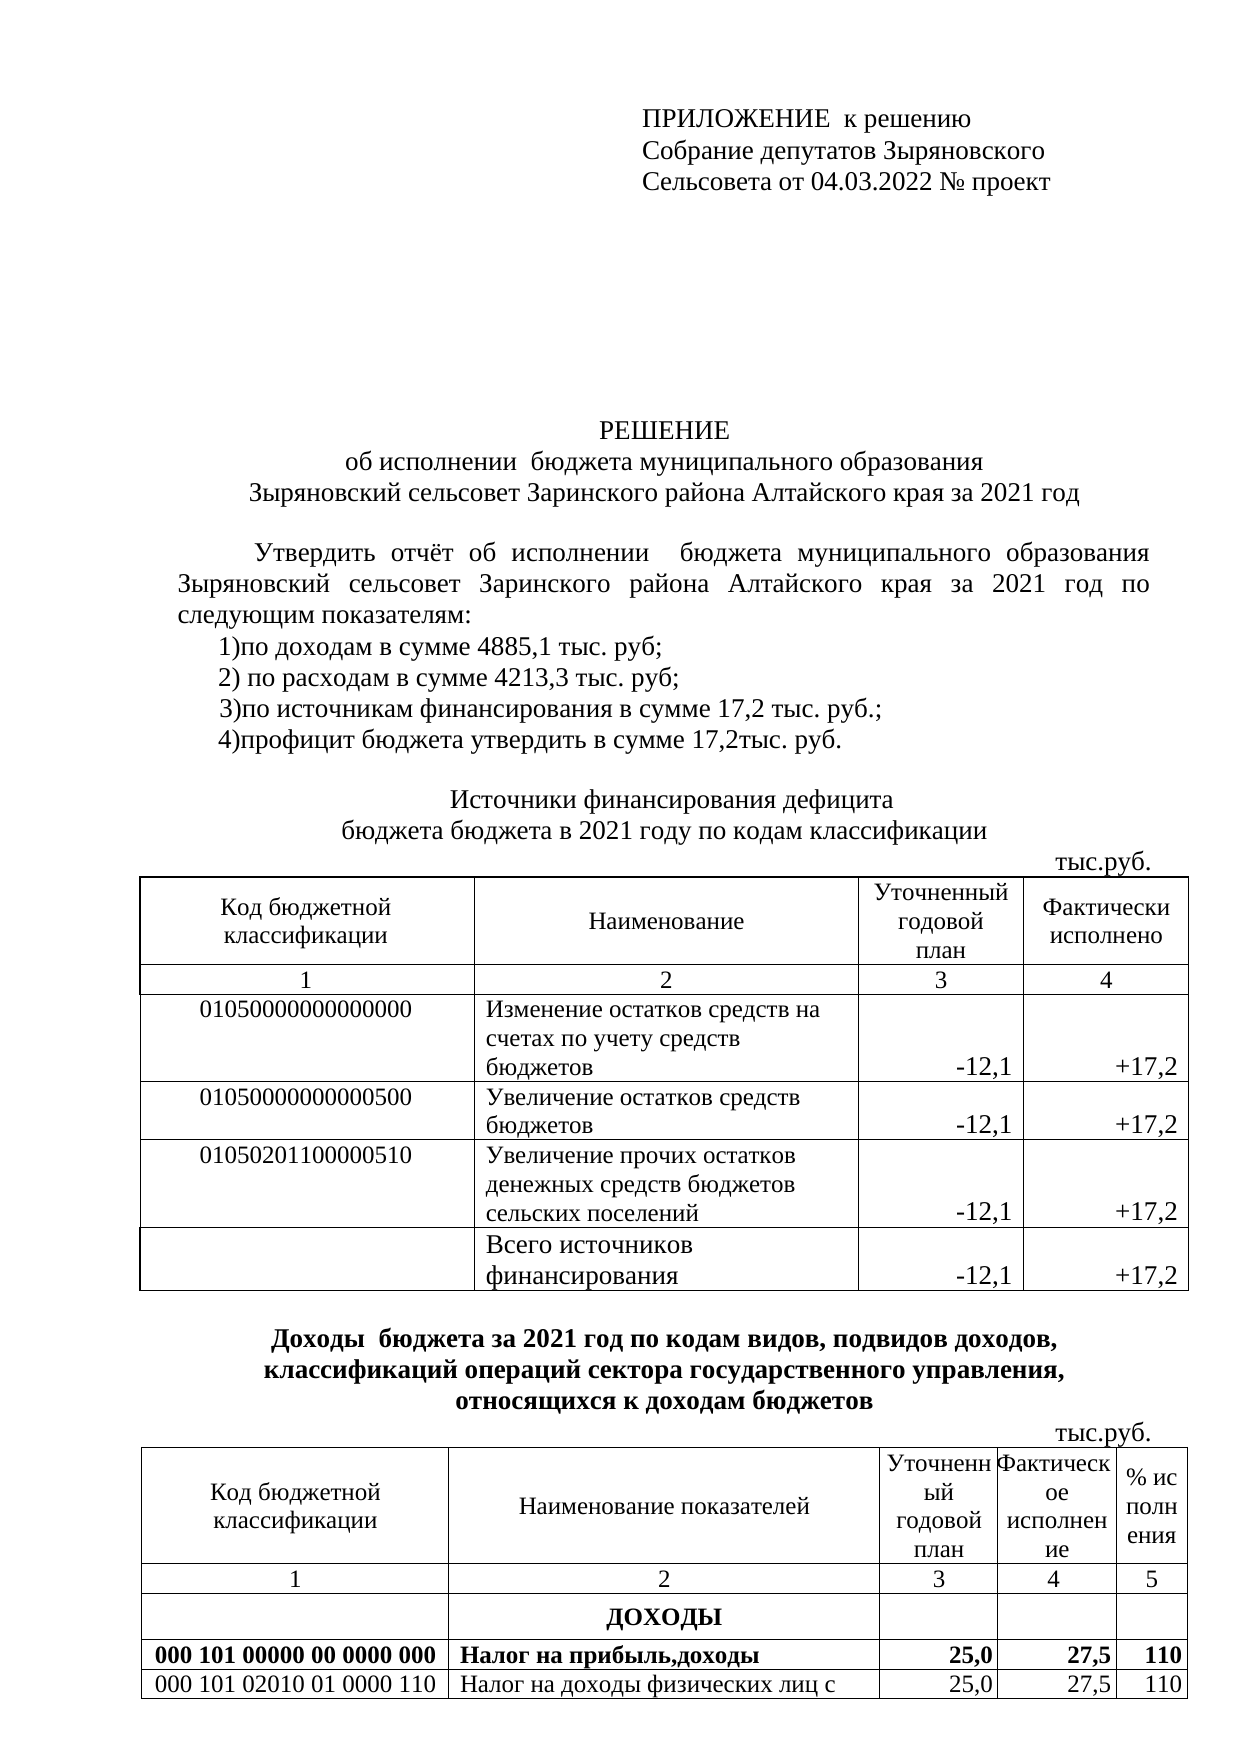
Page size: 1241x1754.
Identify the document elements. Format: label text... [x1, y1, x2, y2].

table_cell 110 [1117, 1640, 1187, 1668]
table_cell Изменение остатков средств на счетах по учету средств бюджетов [475, 995, 858, 1081]
table_cell 01050000000000500 [141, 1082, 474, 1139]
text об исполнении бюджета муниципального образования [177, 445, 1152, 476]
table_header Фактически исполнено [1024, 878, 1188, 964]
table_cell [449, 1670, 879, 1698]
table_cell 25,0 [880, 1640, 997, 1668]
table_cell 1 [142, 1564, 448, 1593]
table_cell 2 [449, 1564, 879, 1593]
table_cell 01050201100000510 [141, 1140, 474, 1227]
table_cell 27,5 [998, 1640, 1116, 1668]
table_cell 4 [998, 1564, 1116, 1593]
table_cell Налог на прибыль,доходы [449, 1640, 879, 1668]
table_cell -12,1 [859, 1082, 1023, 1139]
text классификаций операций сектора государственного управления, [177, 1353, 1152, 1384]
table_cell -12,1 [859, 1228, 1023, 1290]
table_cell 2 [475, 965, 858, 993]
table_cell 4 [1024, 965, 1188, 993]
text Утвердить отчёт об исполнении бюджета муниципального образования Зыряновский сельсовет Заринского района Алтайского края за 2021 год по следующим показателям: [177, 536, 1152, 630]
table_header % исполнения [1117, 1448, 1187, 1563]
table_cell 000 101 02010 01 0000 110 [142, 1670, 448, 1698]
table_cell [142, 1594, 448, 1639]
table_cell -12,1 [859, 1140, 1023, 1227]
table_cell 3 [859, 965, 1023, 993]
table_header Фактическое исполнение [998, 1448, 1116, 1563]
text относящихся к доходам бюджетов [177, 1384, 1152, 1416]
table_header Наименование показателей [449, 1448, 879, 1563]
text 2) по расходам в сумме 4213,3 тыс. руб; [177, 661, 1152, 692]
text бюджета бюджета в 2021 году по кодам классификации [177, 814, 1152, 845]
table_cell -12,1 [859, 995, 1023, 1081]
table_cell +17,2 [1024, 995, 1188, 1081]
table_cell 01050000000000000 [141, 995, 474, 1081]
text 1)по доходам в сумме 4885,1 тыс. руб; [177, 630, 1152, 661]
table_header Уточненный годовой план [859, 878, 1023, 964]
table_cell 1 [141, 965, 474, 993]
text Источники финансирования дефицита [192, 783, 1152, 814]
table_cell Увеличение прочих остатков денежных средств бюджетов сельских поселений [475, 1140, 858, 1227]
table_cell 5 [1117, 1564, 1187, 1593]
text 3)по источникам финансирования в сумме 17,2 тыс. руб.; [192, 692, 1152, 723]
table_cell Увеличение остатков средств бюджетов [475, 1082, 858, 1139]
table_header Код бюджетной классификации [141, 878, 474, 964]
text Зыряновский сельсовет Заринского района Алтайского края за 2021 год [177, 476, 1152, 507]
text Доходы бюджета за 2021 год по кодам видов, подвидов доходов, [177, 1322, 1152, 1353]
table_cell ДОХОДЫ [449, 1594, 879, 1639]
table_cell [1117, 1594, 1187, 1639]
text 4)профицит бюджета утвердить в сумме 17,2тыс. руб. [177, 723, 1152, 754]
table_cell 000 101 00000 00 0000 000 [142, 1640, 448, 1668]
table_cell +17,2 [1024, 1082, 1188, 1139]
text тыс.руб. [177, 1416, 1152, 1447]
text тыс.руб. [177, 845, 1152, 876]
table_cell 25,0 [880, 1670, 997, 1698]
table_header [631, 103, 1152, 227]
table_header Наименование [475, 878, 858, 964]
table_cell [880, 1594, 997, 1639]
table_cell [998, 1594, 1116, 1639]
table_cell +17,2 [1024, 1228, 1188, 1290]
table_cell [141, 1228, 474, 1290]
table_cell 110 [1117, 1670, 1187, 1698]
table_cell +17,2 [1024, 1140, 1188, 1227]
text РЕШЕНИЕ [177, 414, 1152, 445]
table_header Уточненный годовой план [880, 1448, 997, 1563]
table_header Код бюджетной классификации [142, 1448, 448, 1563]
table_cell Всего источников финансирования [475, 1228, 858, 1290]
table_cell 27,5 [998, 1670, 1116, 1698]
table_cell 3 [880, 1564, 997, 1593]
